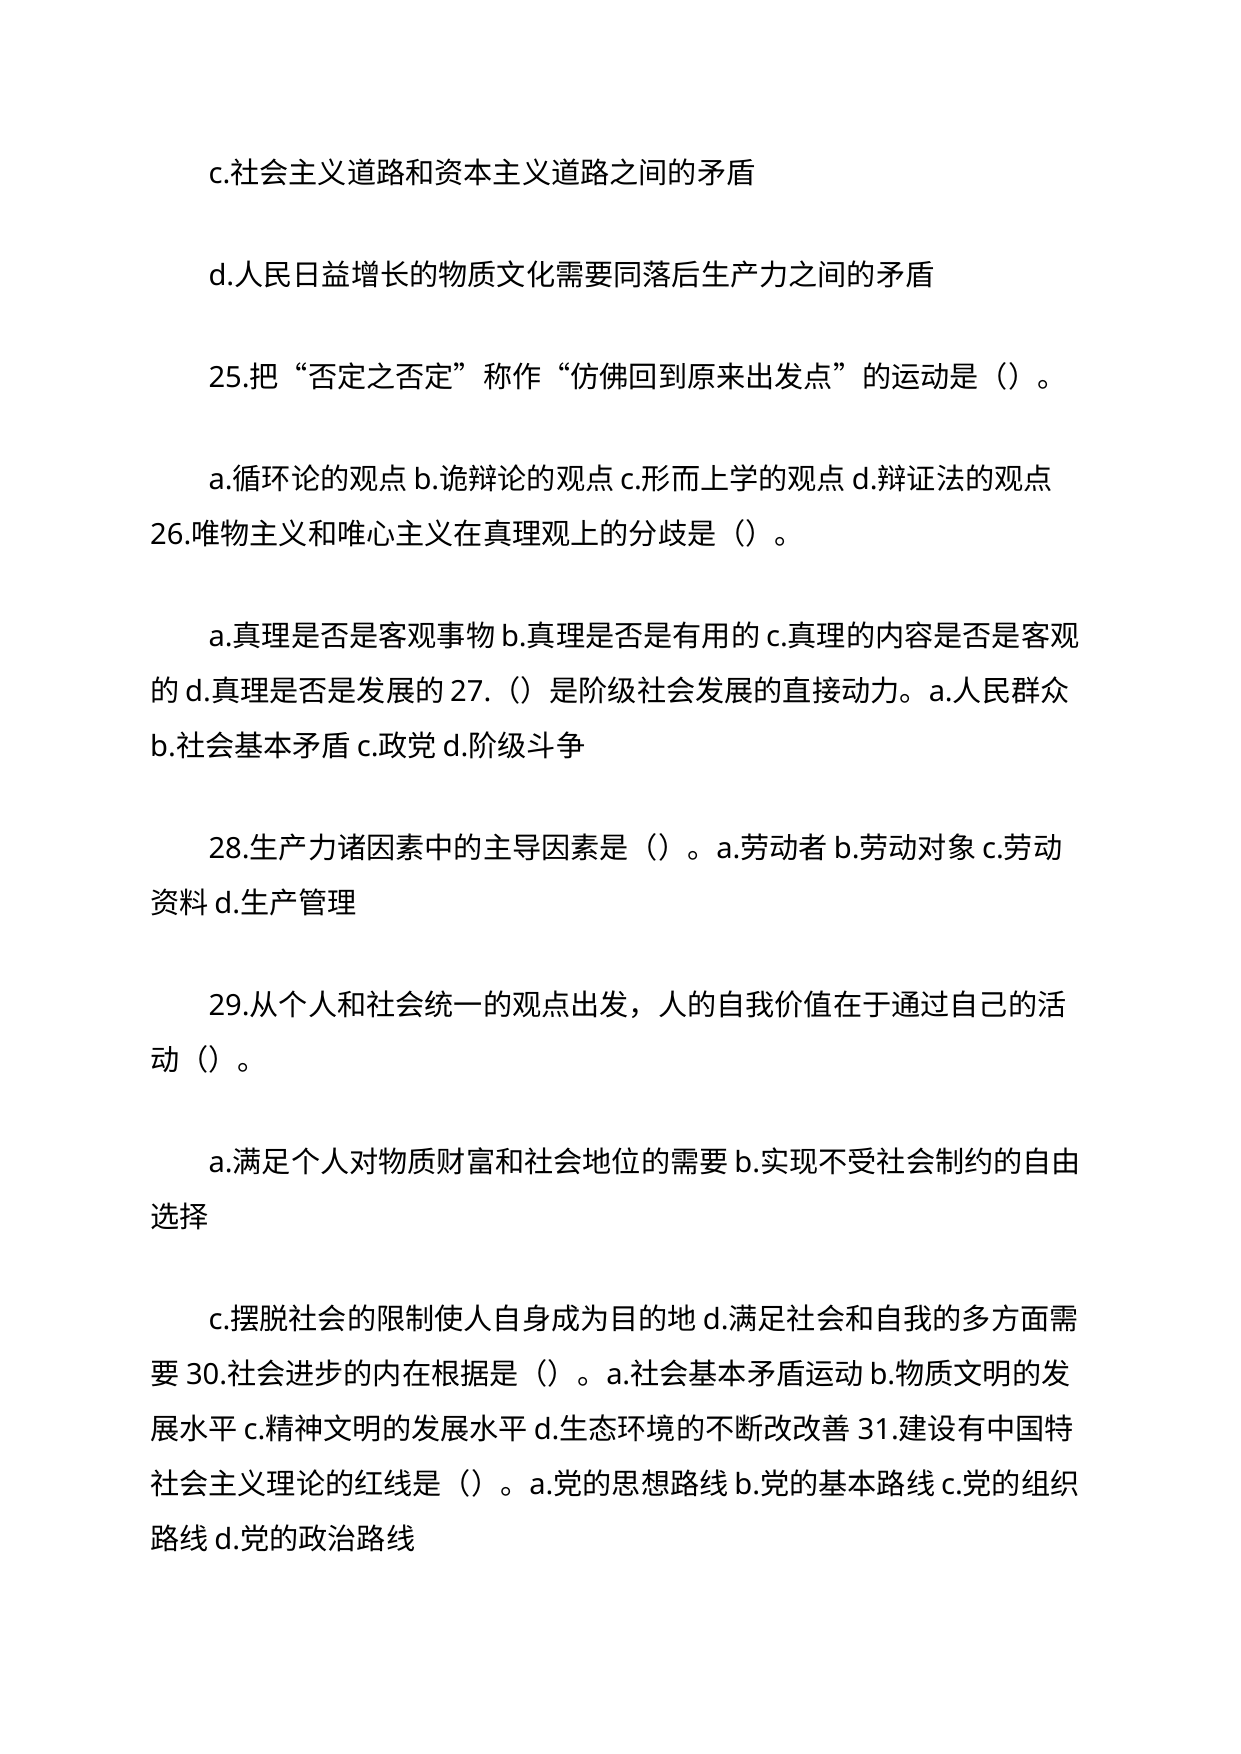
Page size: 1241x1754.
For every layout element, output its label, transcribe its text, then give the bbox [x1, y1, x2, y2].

text a.满足个人对物质财富和社会地位的需要b.实现不受社会制约的自由选择 [150, 1139, 1090, 1236]
text c.摆脱社会的限制使人自身成为目的地d.满足社会和自我的多方面需要 30.社会进步的内在根据是（）。a.社会基本矛盾运动b.物质文明的发展水平c.精神文明的发展水平d.生态环境的不断改改善 31.建设有中国特社会主义理论的红线是（）。a.党的思想路线b.党的基本路线c.党的组织路线d.党的政治路线 [150, 1295, 1090, 1558]
text 28.生产力诸因素中的主导因素是（）。a.劳动者b.劳动对象c.劳动资料d.生产管理 [150, 825, 1090, 922]
text 25.把“否定之否定”称作“仿佛回到原来出发点”的运动是（）。 [150, 354, 1090, 396]
text a.真理是否是客观事物b.真理是否是有用的c.真理的内容是否是客观的d.真理是否是发展的27.（）是阶级社会发展的直接动力。a.人民群众b.社会基本矛盾c.政党d.阶级斗争 [150, 613, 1090, 765]
text 29.从个人和社会统一的观点出发，人的自我价值在于通过自己的活动（）。 [150, 982, 1090, 1079]
text a.循环论的观点b.诡辩论的观点c.形而上学的观点d.辩证法的观点 26.唯物主义和唯心主义在真理观上的分歧是（）。 [150, 456, 1090, 553]
text c.社会主义道路和资本主义道路之间的矛盾 [150, 150, 1090, 192]
text d.人民日益增长的物质文化需要同落后生产力之间的矛盾 [150, 252, 1090, 294]
